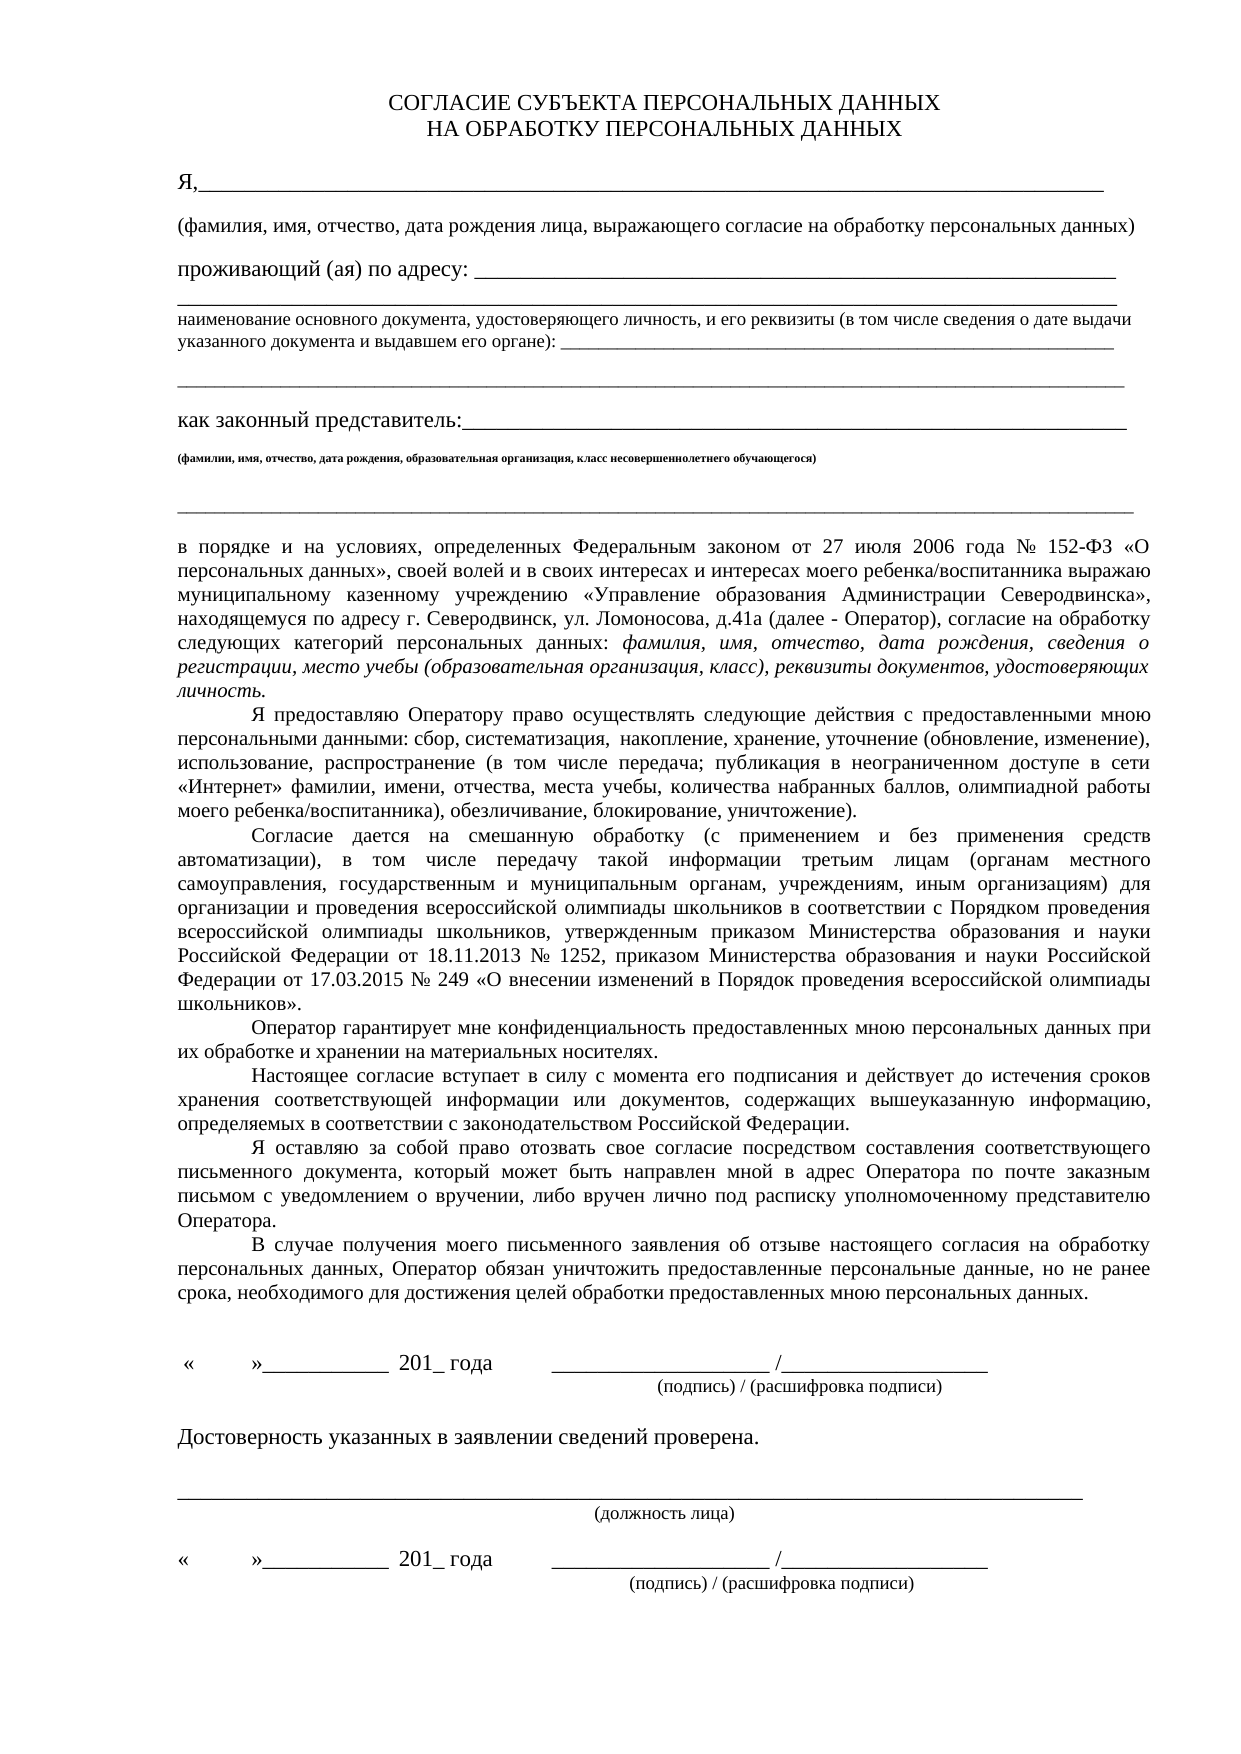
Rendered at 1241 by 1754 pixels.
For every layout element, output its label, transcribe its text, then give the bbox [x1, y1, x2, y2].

text « »___________ 201_ года ___________________ /__________________ [177, 1349, 1152, 1375]
text Я,_______________________________________________________________________________ [177, 168, 1152, 194]
text (подпись) / (расшифровка подписи) [177, 1572, 1152, 1593]
text ______________________________________________________________________________________________________ [177, 494, 1152, 515]
text наименование основного документа, удостоверяющего личность, и его реквизиты (в том числе сведения о дате выдачи указанного документа и выдавшем его органе): ___________________________________________________________ [177, 308, 1152, 351]
text Я предоставляю Оператору право осуществлять следующие действия с предоставленными мною персональными данными: сбор, систематизация, накопление, хранение, уточнение (обновление, изменение), [177, 702, 1152, 750]
text (фамилия, имя, отчество, дата рождения лица, выражающего согласие на обработку персональных данных) [177, 213, 1152, 237]
text СОГЛАСИЕ СУБЪЕКТА ПЕРСОНАЛЬНЫХ ДАННЫХ [177, 89, 1152, 115]
text использование, распространение (в том числе передача; публикация в неограниченном доступе в сети «Интернет» фамилии, имени, отчества, места учебы, количества набранных баллов, олимпиадной работы моего ребенка/воспитанника), обезличивание, блокирование, уничтожение). [177, 750, 1152, 822]
text В случае получения моего письменного заявления об отзыве настоящего согласия на обработку персональных данных, Оператор обязан уничтожить предоставленные персональные данные, но не ранее срока, необходимого для достижения целей обработки предоставленных мною персональных данных. [177, 1232, 1152, 1304]
text _______________________________________________________________________________ [177, 1476, 1152, 1502]
text в порядке и на условиях, определенных Федеральным законом от 27 июля 2006 года № 152-ФЗ «О персональных данных», своей волей и в своих интересах и интересах моего ребенка/воспитанника выражаю муниципальному казенному учреждению «Управление образования Администрации Северодвинска», находящемуся по адресу г. Северодвинск, ул. Ломоносова, д.41а (далее - Оператор), согласие на обработку следующих категорий персональных данных: фамилия, имя, отчество, дата рождения, сведения о регистрации, место учебы (образовательная организация, класс), реквизиты документов, удостоверяющих личность. [177, 534, 1152, 702]
text Согласие дается на смешанную обработку (с применением и без применения средств автоматизации), в том числе передачу такой информации третьим лицам (органам местного самоуправления, государственным и муниципальным органам, учреждениям, иным организациям) для организации и проведения всероссийской олимпиады школьников в соответствии с Порядком проведения всероссийской олимпиады школьников, утвержденным приказом Министерства образования и науки Российской Федерации от 18.11.2013 № 1252, приказом Министерства образования и науки Российской Федерации от 17.03.2015 № 249 «О внесении изменений в Порядок проведения всероссийской олимпиады школьников». [177, 822, 1152, 1015]
text __________________________________________________________________________________ [177, 282, 1152, 308]
text « »___________ 201_ года ___________________ /__________________ [177, 1545, 1152, 1572]
text НА ОБРАБОТКУ ПЕРСОНАЛЬНЫХ ДАННЫХ [177, 115, 1152, 141]
text (подпись) / (расшифровка подписи) [177, 1375, 1152, 1397]
text (должность лица) [177, 1502, 1152, 1524]
text проживающий (ая) по адресу: ________________________________________________________ [177, 255, 1152, 282]
text Настоящее согласие вступает в силу с момента его подписания и действует до истечения сроков хранения соответствующей информации или документов, содержащих вышеуказанную информацию, определяемых в соответствии с законодательством Российской Федерации. [177, 1063, 1152, 1135]
text (фамилии, имя, отчество, дата рождения, образовательная организация, класс несовершеннолетнего обучающегося) [177, 451, 1152, 475]
text Оператор гарантирует мне конфиденциальность предоставленных мною персональных данных при их обработке и хранении на материальных носителях. [177, 1015, 1152, 1063]
text Достоверность указанных в заявлении сведений проверена. [177, 1423, 1152, 1449]
text как законный представитель:__________________________________________________________ [177, 406, 1152, 432]
text Я оставляю за собой право отозвать свое согласие посредством составления соответствующего письменного документа, который может быть направлен мной в адрес Оператора по почте заказным письмом с уведомлением о вручении, либо вручен лично под расписку уполномоченному представителю Оператора. [177, 1135, 1152, 1232]
text _____________________________________________________________________________________________________ [177, 368, 1152, 389]
